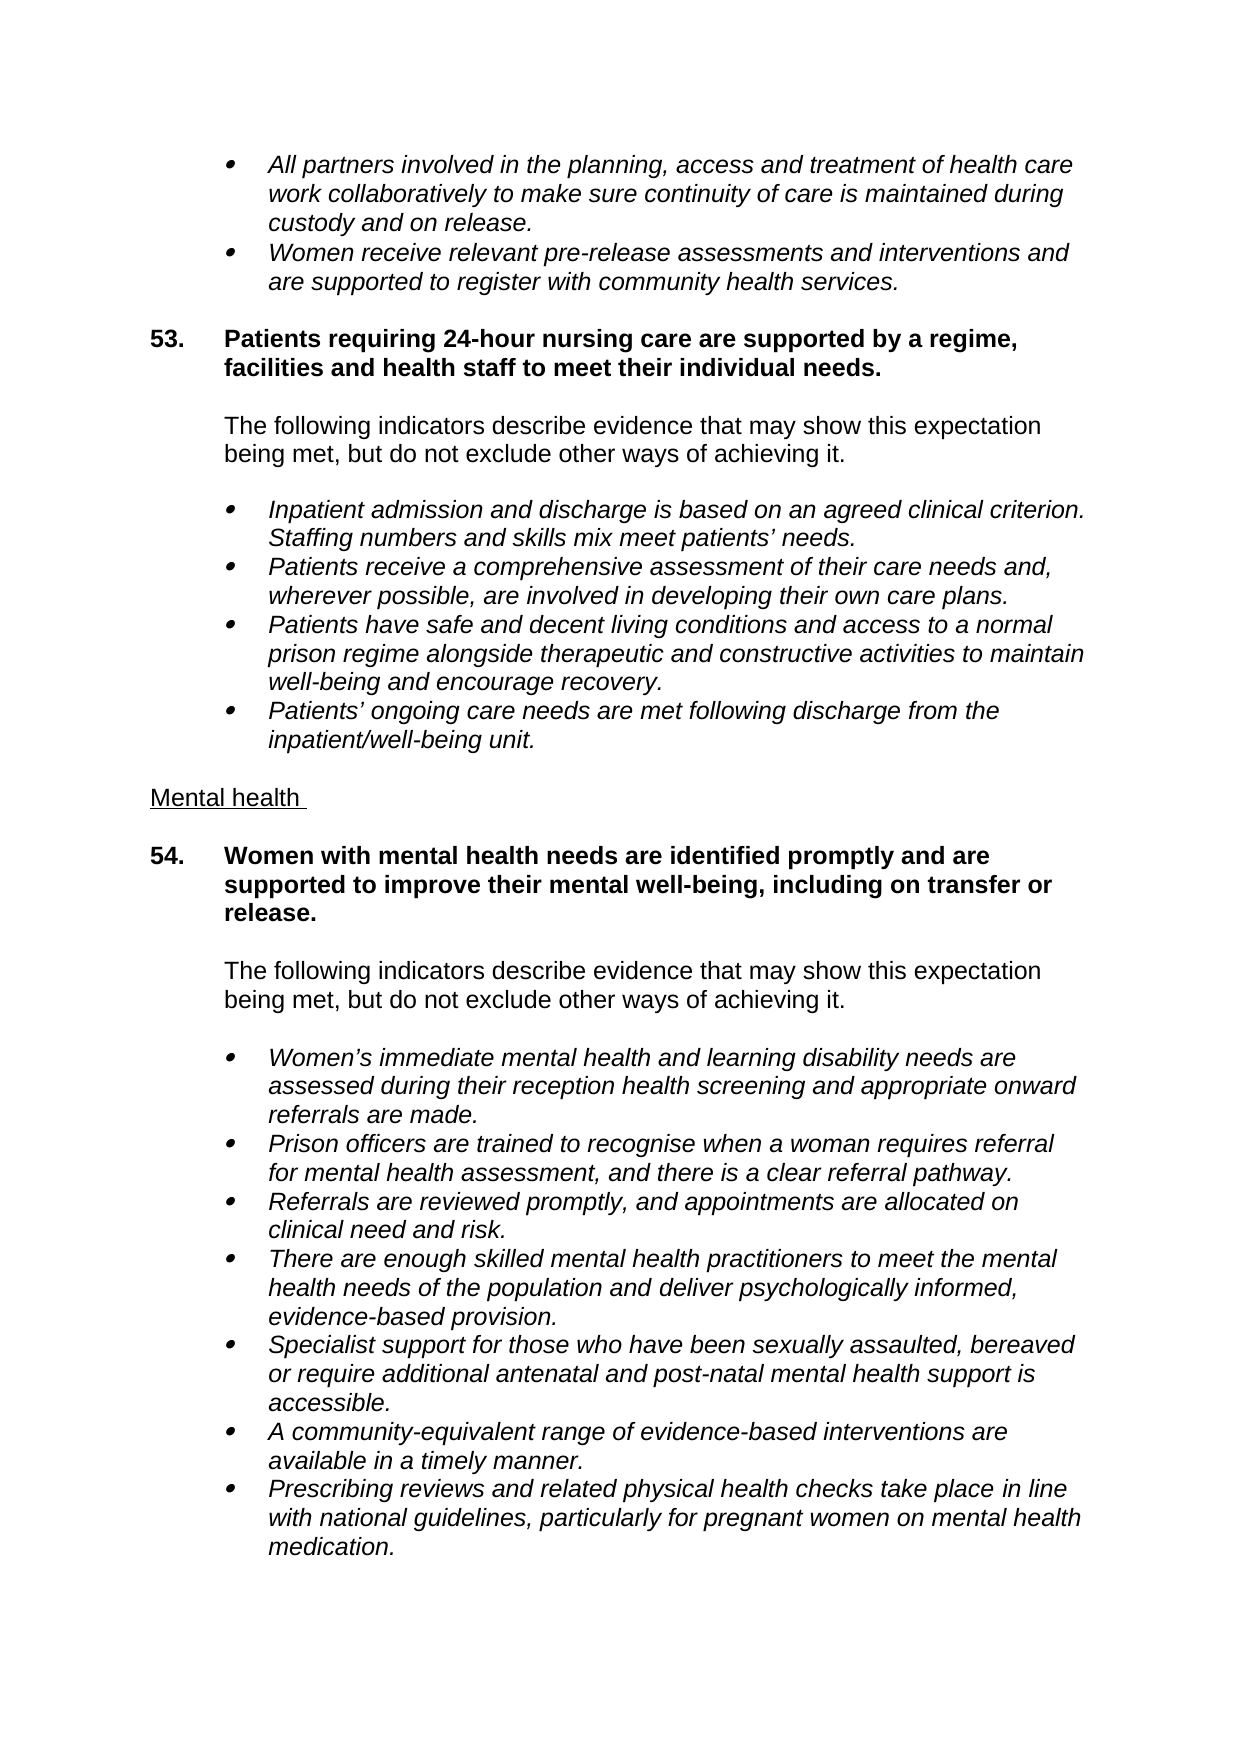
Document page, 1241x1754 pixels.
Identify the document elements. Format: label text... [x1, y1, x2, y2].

list Inpatient admission and discharge is based on an agreed clinical criterion. Staffing numbers and skills mix meet patients’ needs. [224, 494, 1090, 552]
list There are enough skilled mental health practitioners to meet the mental health needs of the population and deliver psychologically informed, evidence-based provision. [224, 1244, 1090, 1330]
list Women receive relevant pre-release assessments and interventions and are supported to register with community health services. [224, 238, 1090, 296]
list Patients requiring 24-hour nursing care are supported by a regime, facilities and health staff to meet their individual needs. [150, 324, 1090, 382]
list Patients’ ongoing care needs are met following discharge from the inpatient/well-being unit. [224, 696, 1090, 754]
list A community-equivalent range of evidence-based interventions are available in a timely manner. [224, 1417, 1090, 1474]
list Women with mental health needs are identified promptly and are supported to improve their mental well-being, including on transfer or release. [150, 841, 1090, 927]
list Prescribing reviews and related physical health checks take place in line with national guidelines, particularly for pregnant women on mental health medication. [224, 1474, 1090, 1561]
text The following indicators describe evidence that may show this expectation being met, but do not exclude other ways of achieving it. [224, 411, 1090, 468]
list All partners involved in the planning, access and treatment of health care work collaboratively to make sure continuity of care is maintained during custody and on release. [224, 150, 1090, 238]
list Referrals are reviewed promptly, and appointments are allocated on clinical need and risk. [224, 1186, 1090, 1244]
text The following indicators describe evidence that may show this expectation being met, but do not exclude other ways of achieving it. [224, 956, 1090, 1014]
list Specialist support for those who have been sexually assaulted, bereaved or require additional antenatal and post-natal mental health support is accessible. [224, 1330, 1090, 1417]
list Patients receive a comprehensive assessment of their care needs and, wherever possible, are involved in developing their own care plans. [224, 552, 1090, 610]
list Prison officers are trained to recognise when a woman requires referral for mental health assessment, and there is a clear referral pathway. [224, 1129, 1090, 1186]
list Patients have safe and decent living conditions and access to a normal prison regime alongside therapeutic and constructive activities to maintain well-being and encourage recovery. [224, 610, 1090, 696]
text Mental health [150, 783, 1090, 812]
list Women’s immediate mental health and learning disability needs are assessed during their reception health screening and appropriate onward referrals are made. [224, 1042, 1090, 1129]
